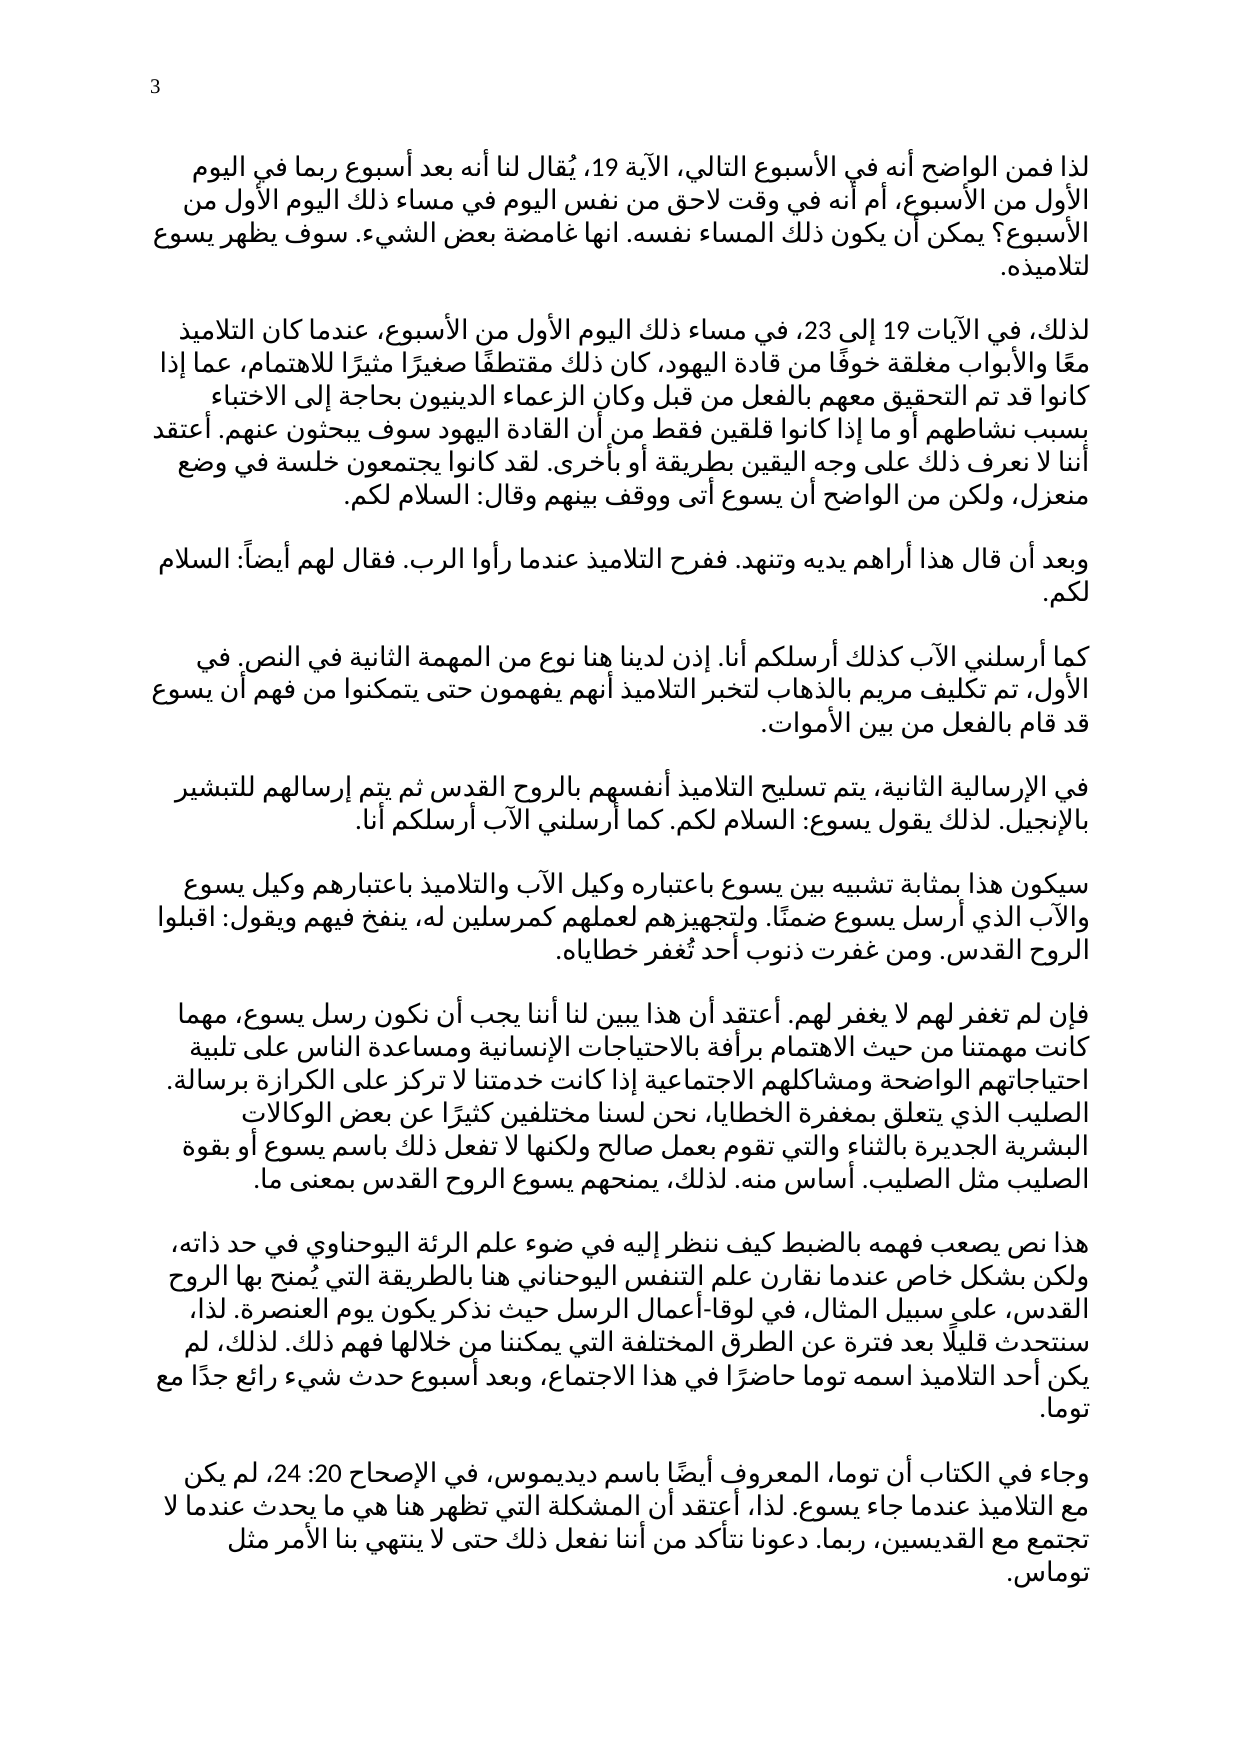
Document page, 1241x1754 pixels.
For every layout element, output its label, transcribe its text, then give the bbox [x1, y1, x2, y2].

text في الإرسالية الثانية، يتم تسليح التلاميذ أنفسهم بالروح القدس ثم يتم إرسالهم للتبشير بالإنجيل. لذلك يقول يسوع: السلام لكم. كما أرسلني الآب أرسلكم أنا. [150, 770, 1090, 836]
text فإن لم تغفر لهم لا يغفر لهم. أعتقد أن هذا يبين لنا أننا يجب أن نكون رسل يسوع، مهما كانت مهمتنا من حيث الاهتمام برأفة بالاحتياجات الإنسانية ومساعدة الناس على تلبية احتياجاتهم الواضحة ومشاكلهم الاجتماعية إذا كانت خدمتنا لا تركز على الكرازة برسالة. الصليب الذي يتعلق بمغفرة الخطايا، نحن لسنا مختلفين كثيرًا عن بعض الوكالات البشرية الجديرة بالثناء والتي تقوم بعمل صالح ولكنها لا تفعل ذلك باسم يسوع أو بقوة الصليب مثل الصليب. أساس منه. لذلك، يمنحهم يسوع الروح القدس بمعنى ما. [150, 997, 1090, 1195]
text هذا نص يصعب فهمه بالضبط كيف ننظر إليه في ضوء علم الرئة اليوحناوي في حد ذاته، ولكن بشكل خاص عندما نقارن علم التنفس اليوحناني هنا بالطريقة التي يُمنح بها الروح القدس، على سبيل المثال، في لوقا-أعمال الرسل حيث نذكر يكون يوم العنصرة. لذا، سنتحدث قليلًا بعد فترة عن الطرق المختلفة التي يمكننا من خلالها فهم ذلك. لذلك، لم يكن أحد التلاميذ اسمه توما حاضرًا في هذا الاجتماع، وبعد أسبوع حدث شيء رائع جدًا مع توما. [150, 1227, 1090, 1425]
text لذا فمن الواضح أنه في الأسبوع التالي، الآية 19، يُقال لنا أنه بعد أسبوع ربما في اليوم الأول من الأسبوع، أم أنه في وقت لاحق من نفس اليوم في مساء ذلك اليوم الأول من الأسبوع؟ يمكن أن يكون ذلك المساء نفسه. انها غامضة بعض الشيء. سوف يظهر يسوع لتلاميذه. [150, 150, 1090, 282]
text وبعد أن قال هذا أراهم يديه وتنهد. ففرح التلاميذ عندما رأوا الرب. فقال لهم أيضاً: السلام لكم. [150, 542, 1090, 608]
text وجاء في الكتاب أن توما، المعروف أيضًا باسم ديديموس، في الإصحاح 20: 24، لم يكن مع التلاميذ عندما جاء يسوع. لذا، أعتقد أن المشكلة التي تظهر هنا هي ما يحدث عندما لا تجتمع مع القديسين، ربما. دعونا نتأكد من أننا نفعل ذلك حتى لا ينتهي بنا الأمر مثل توماس. [150, 1456, 1090, 1588]
text لذلك، في الآيات 19 إلى 23، في مساء ذلك اليوم الأول من الأسبوع، عندما كان التلاميذ معًا والأبواب مغلقة خوفًا من قادة اليهود، كان ذلك مقتطفًا صغيرًا مثيرًا للاهتمام، عما إذا كانوا قد تم التحقيق معهم بالفعل من قبل وكان الزعماء الدينيون بحاجة إلى الاختباء بسبب نشاطهم أو ما إذا كانوا قلقين فقط من أن القادة اليهود سوف يبحثون عنهم. أعتقد أننا لا نعرف ذلك على وجه اليقين بطريقة أو بأخرى. لقد كانوا يجتمعون خلسة في وضع منعزل، ولكن من الواضح أن يسوع أتى ووقف بينهم وقال: السلام لكم. [150, 313, 1090, 511]
text سيكون هذا بمثابة تشبيه بين يسوع باعتباره وكيل الآب والتلاميذ باعتبارهم وكيل يسوع والآب الذي أرسل يسوع ضمنًا. ولتجهيزهم لعملهم كمرسلين له، ينفخ فيهم ويقول: اقبلوا الروح القدس. ومن غفرت ذنوب أحد تُغفر خطاياه. [150, 867, 1090, 966]
text كما أرسلني الآب كذلك أرسلكم أنا. إذن لدينا هنا نوع من المهمة الثانية في النص. في الأول، تم تكليف مريم بالذهاب لتخبر التلاميذ أنهم يفهمون حتى يتمكنوا من فهم أن يسوع قد قام بالفعل من بين الأموات. [150, 640, 1090, 739]
